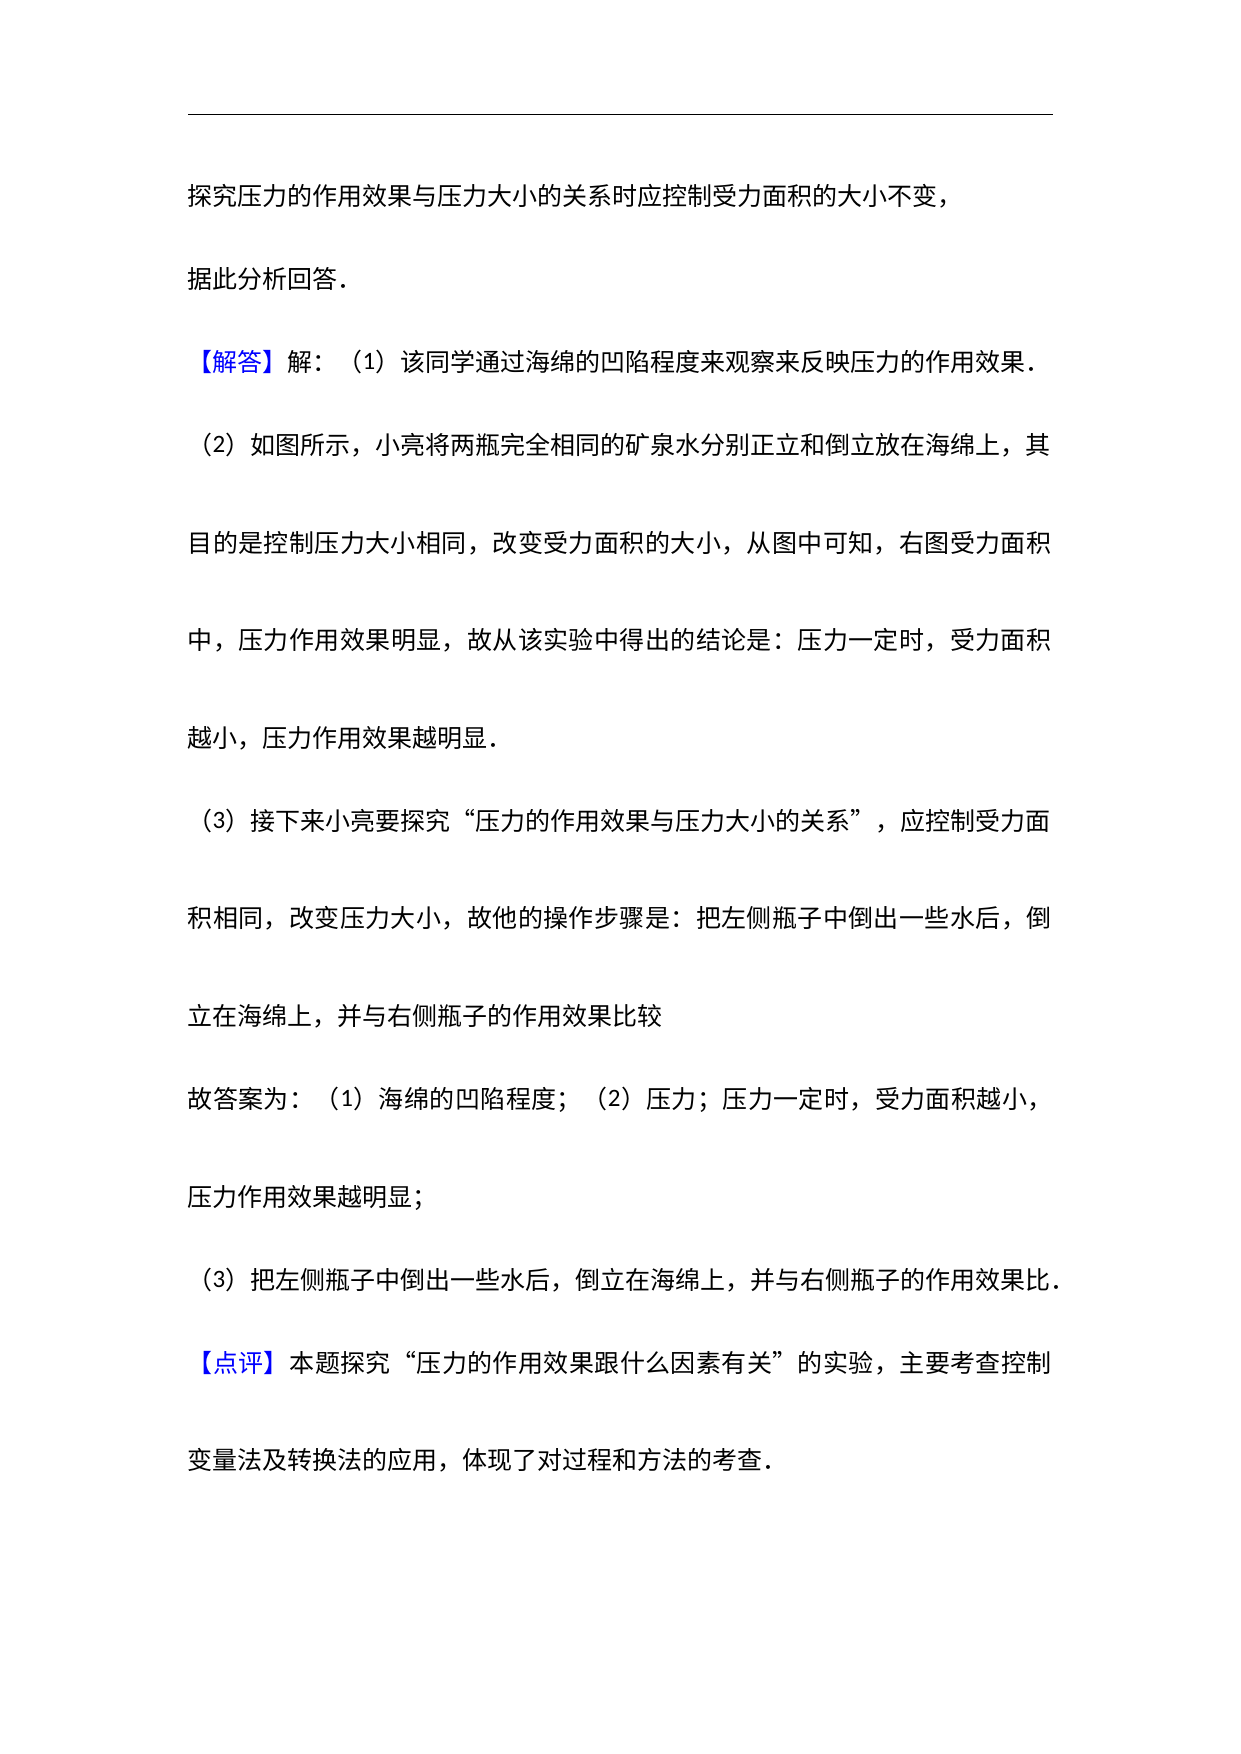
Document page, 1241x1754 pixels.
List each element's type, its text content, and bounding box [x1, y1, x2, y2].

text （2）如图所示，小亮将两瓶完全相同的矿泉水分别正立和倒立放在海绵上，其目的是控制压力大小相同，改变受力面积的大小，从图中可知，右图受力面积中，压力作用效果明显，故从该实验中得出的结论是：压力一定时，受力面积越小，压力作用效果越明显． [187, 411, 1053, 769]
text （3）接下来小亮要探究“压力的作用效果与压力大小的关系”，应控制受力面积相同，改变压力大小，故他的操作步骤是：把左侧瓶子中倒出一些水后，倒立在海绵上，并与右侧瓶子的作用效果比较 [187, 787, 1053, 1047]
text 故答案为：（1）海绵的凹陷程度；（2）压力；压力一定时，受力面积越小，压力作用效果越明显； [187, 1065, 1053, 1228]
text 【点评】本题探究“压力的作用效果跟什么因素有关”的实验，主要考查控制变量法及转换法的应用，体现了对过程和方法的考查． [187, 1329, 1053, 1491]
text 据此分析回答． [187, 245, 1053, 310]
text 【解答】解：（1）该同学通过海绵的凹陷程度来观察来反映压力的作用效果． [187, 328, 1053, 393]
text 探究压力的作用效果与压力大小的关系时应控制受力面积的大小不变， [187, 162, 1053, 227]
text （3）把左侧瓶子中倒出一些水后，倒立在海绵上，并与右侧瓶子的作用效果比． [187, 1246, 1053, 1311]
